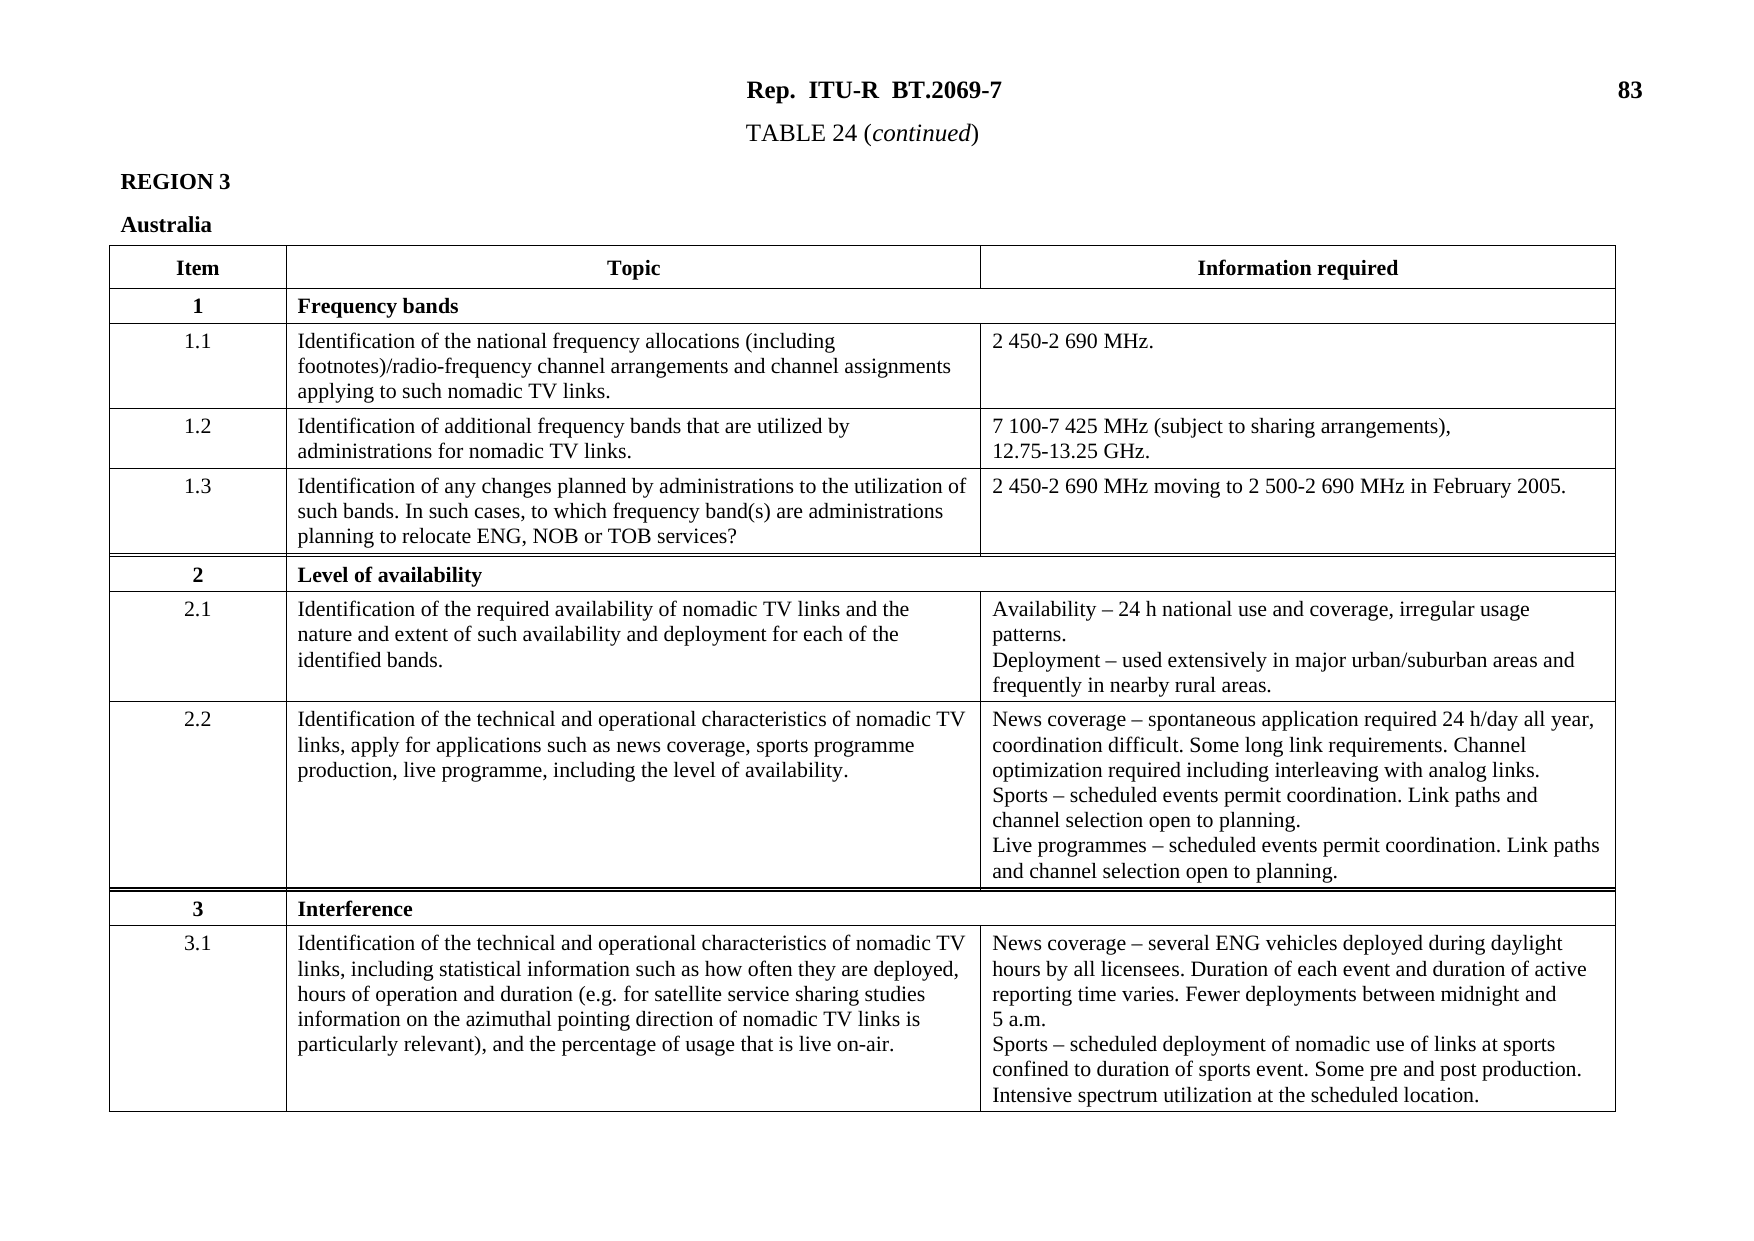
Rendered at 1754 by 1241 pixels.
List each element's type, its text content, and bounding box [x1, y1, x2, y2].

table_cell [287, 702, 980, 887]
text TABLE 24 (continued) [118, 118, 1606, 147]
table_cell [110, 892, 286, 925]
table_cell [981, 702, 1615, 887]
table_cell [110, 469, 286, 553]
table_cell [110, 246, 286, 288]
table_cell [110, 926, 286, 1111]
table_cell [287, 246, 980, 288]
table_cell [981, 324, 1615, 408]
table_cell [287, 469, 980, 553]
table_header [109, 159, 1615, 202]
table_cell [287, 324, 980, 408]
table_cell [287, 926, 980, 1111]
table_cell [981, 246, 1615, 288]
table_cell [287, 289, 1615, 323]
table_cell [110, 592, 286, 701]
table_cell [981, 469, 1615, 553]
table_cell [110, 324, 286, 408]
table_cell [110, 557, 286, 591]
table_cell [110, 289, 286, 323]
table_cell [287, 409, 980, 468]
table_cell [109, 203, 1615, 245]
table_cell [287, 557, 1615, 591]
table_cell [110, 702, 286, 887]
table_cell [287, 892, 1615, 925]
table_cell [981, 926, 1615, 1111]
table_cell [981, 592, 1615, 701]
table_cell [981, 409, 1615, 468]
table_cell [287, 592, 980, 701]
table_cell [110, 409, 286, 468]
